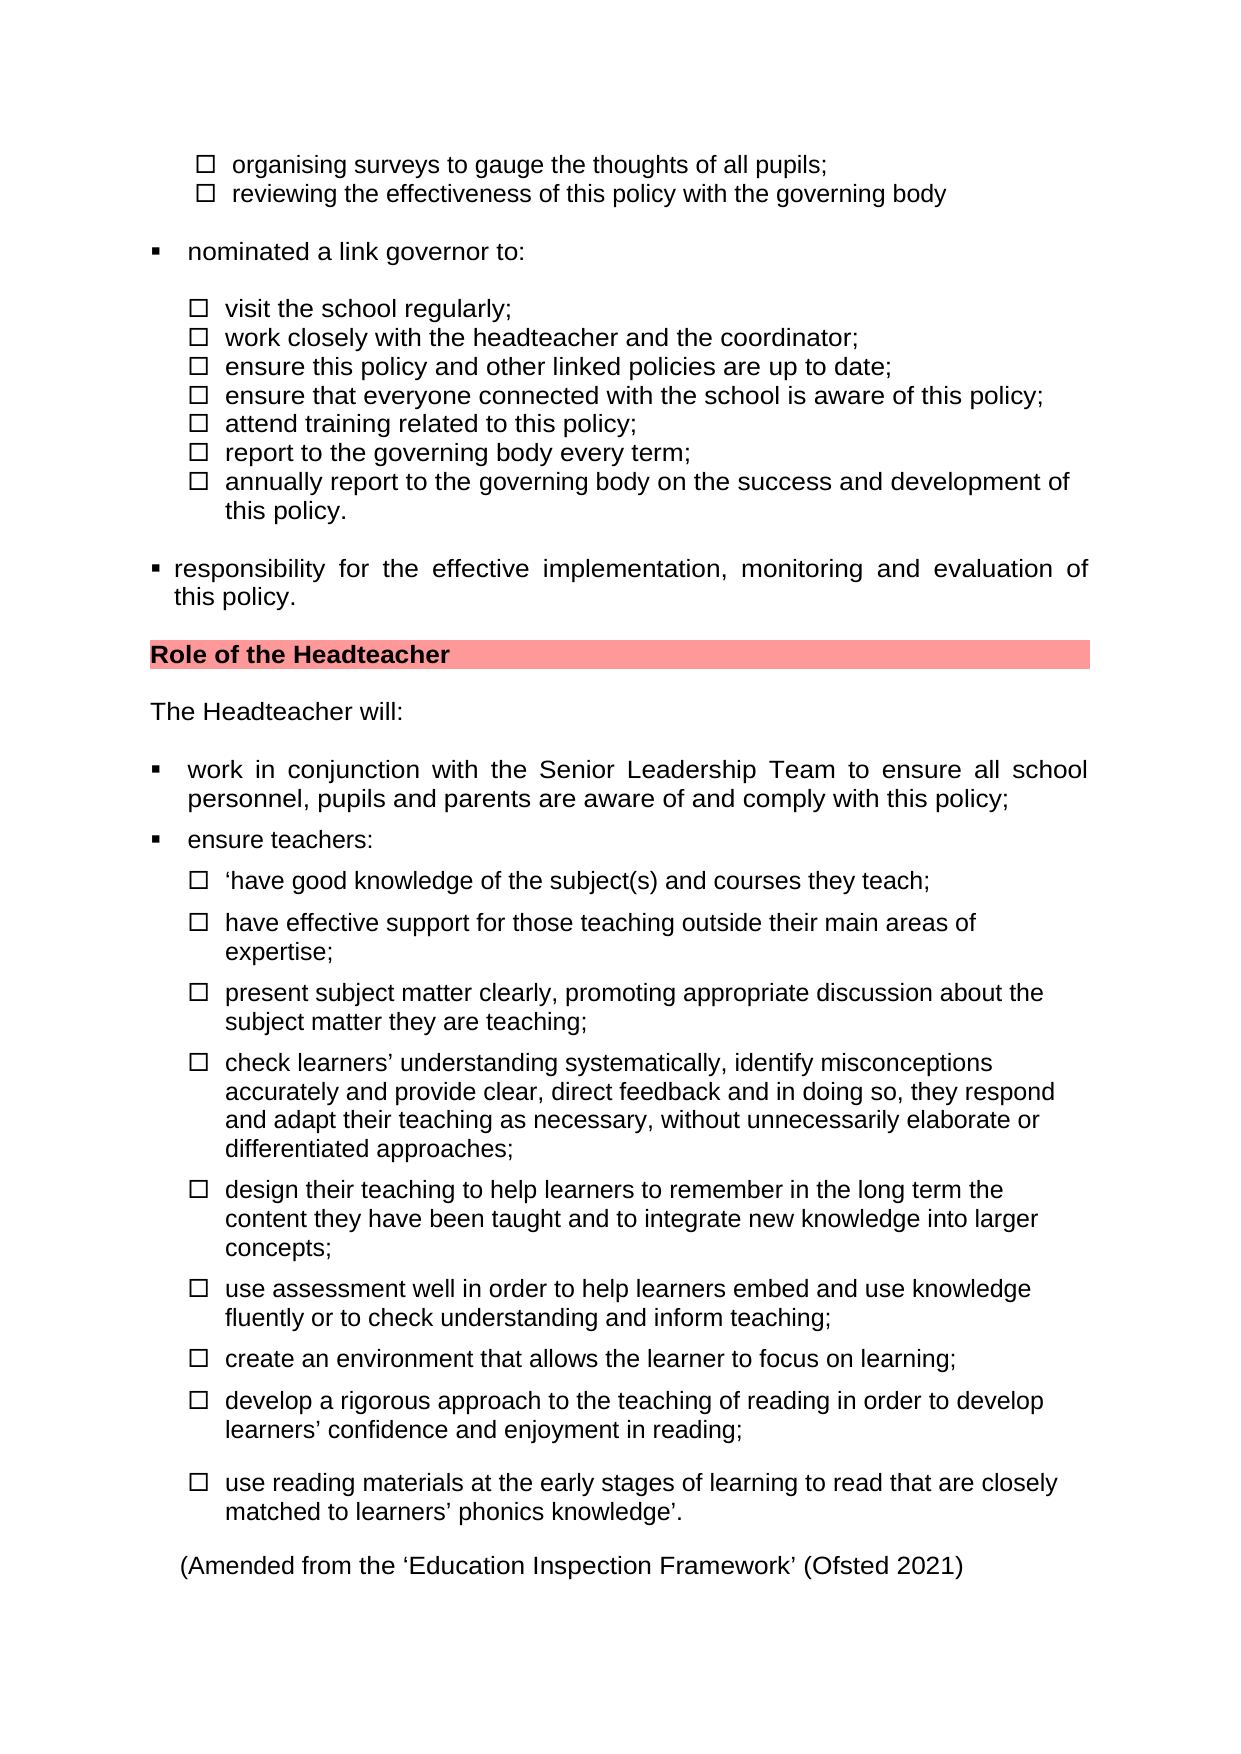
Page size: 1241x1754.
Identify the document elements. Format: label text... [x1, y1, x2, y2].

list design their teaching to help learners to remember in the long term the content they have been taught and to integrate new knowledge into larger concepts; [187, 1176, 1090, 1262]
text Role of the Headteacher [150, 640, 1090, 669]
list ensure this policy and other linked policies are up to date; [187, 352, 1090, 381]
list reviewing the effectiveness of this policy with the governing body [194, 179, 1090, 208]
list create an environment that allows the learner to focus on learning; [187, 1344, 1090, 1373]
list report to the governing body every term; [187, 438, 1090, 467]
list ensure that everyone connected with the school is aware of this policy; [187, 381, 1090, 409]
list attend training related to this policy; [187, 409, 1090, 438]
list visit the school regularly; [187, 294, 1090, 323]
text The Headteacher will: [150, 697, 1090, 726]
list develop a rigorous approach to the teaching of reading in order to develop learners’ confidence and enjoyment in reading; [187, 1386, 1090, 1443]
list use reading materials at the early stages of learning to read that are closely matched to learners’ phonics knowledge’. [187, 1468, 1090, 1526]
list work in conjunction with the Senior Leadership Team to ensure all school personnel, pupils and parents are aware of and comply with this policy; [150, 755, 1090, 812]
list organising surveys to gauge the thoughts of all pupils; [194, 150, 1090, 179]
list present subject matter clearly, promoting appropriate discussion about the subject matter they are teaching; [187, 978, 1090, 1035]
list use assessment well in order to help learners embed and use knowledge fluently or to check understanding and inform teaching; [187, 1274, 1090, 1332]
list check learners’ understanding systematically, identify misconceptions accurately and provide clear, direct feedback and in doing so, they respond and adapt their teaching as necessary, without unnecessarily elaborate or differentiated approaches; [187, 1048, 1090, 1163]
list responsibility for the effective implementation, monitoring and evaluation of this policy. [150, 553, 1090, 611]
list nominated a link governor to: [150, 236, 1090, 265]
list annually report to the governing body on the success and development of this policy. [187, 467, 1090, 525]
list ‘have good knowledge of the subject(s) and courses they teach; [187, 866, 1090, 895]
list ensure teachers: [150, 825, 1090, 854]
text (Amended from the ‘Education Inspection Framework’ (Ofsted 2021) [179, 1551, 1090, 1580]
list have effective support for those teaching outside their main areas of expertise; [187, 908, 1090, 965]
list work closely with the headteacher and the coordinator; [187, 323, 1090, 352]
